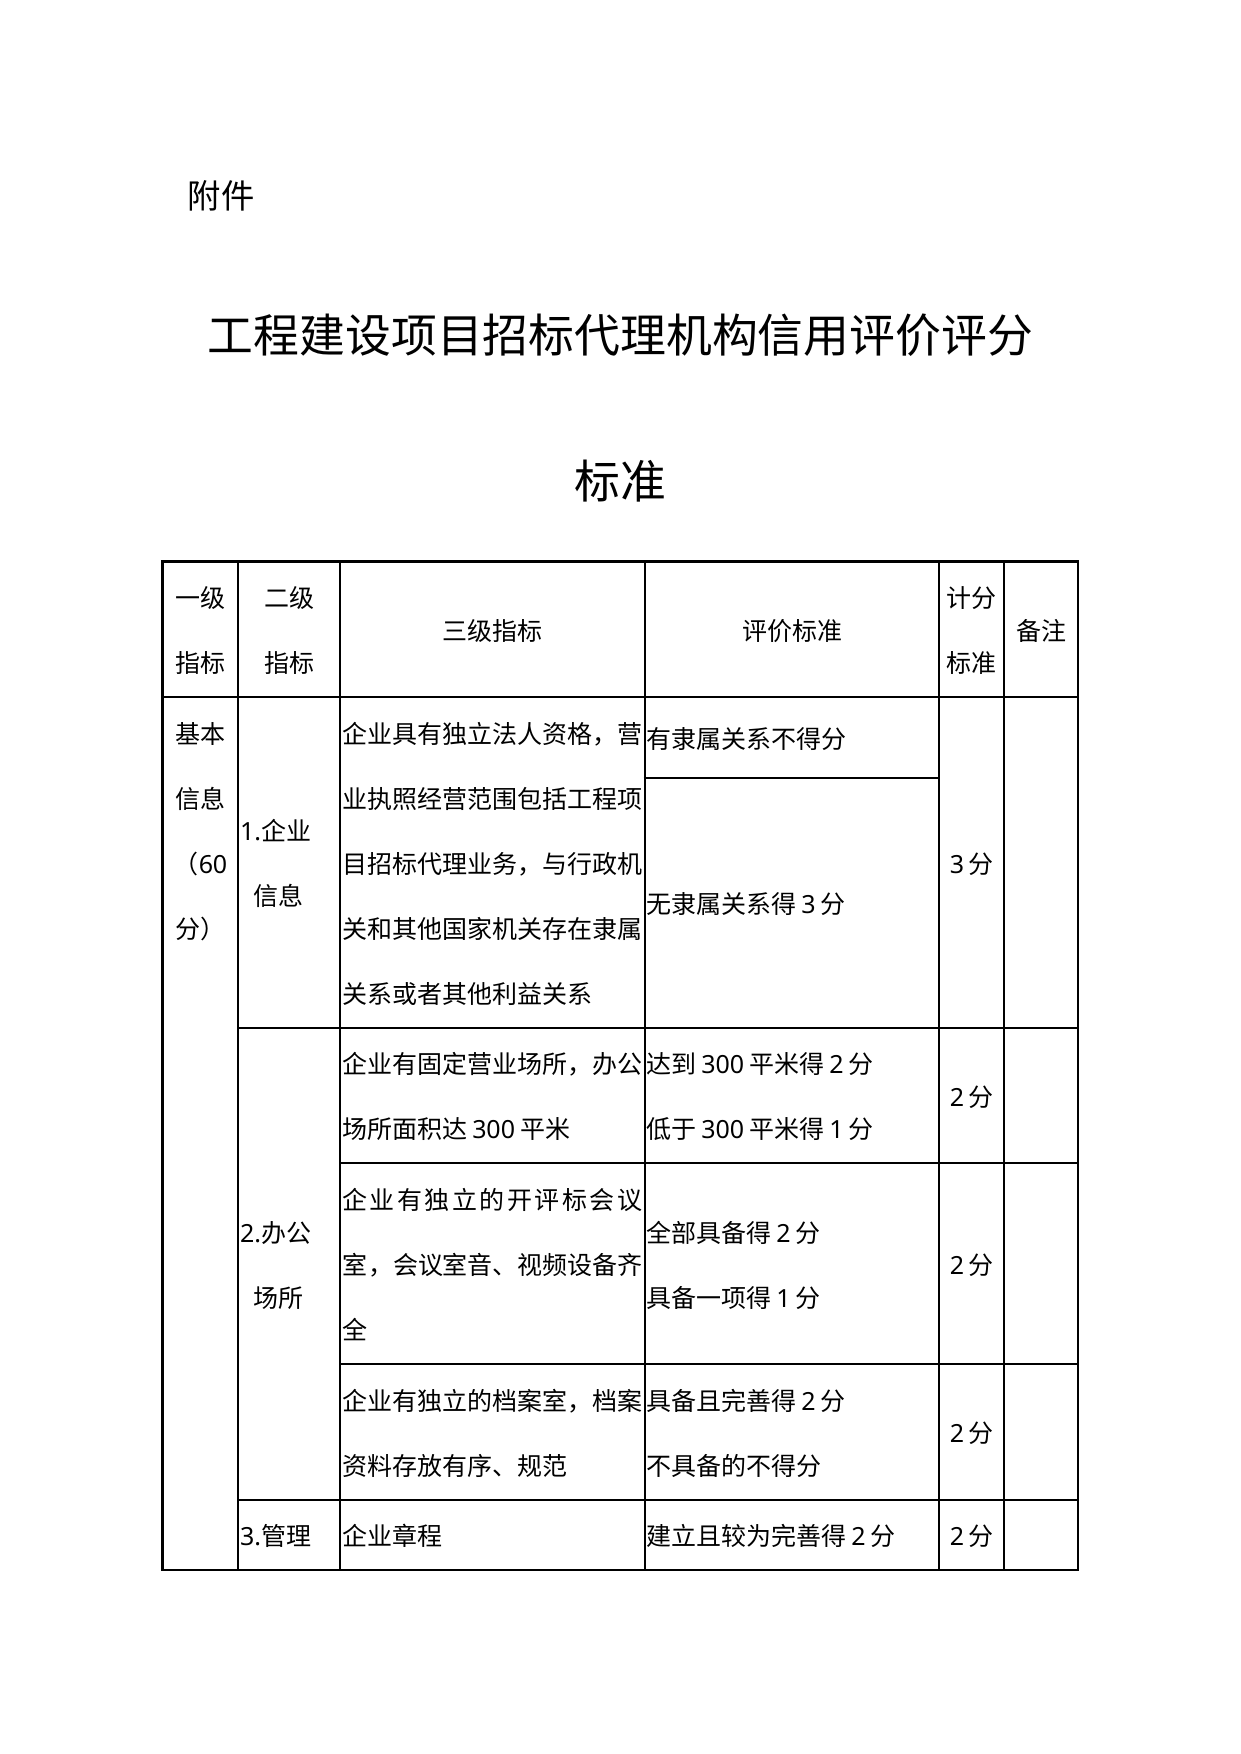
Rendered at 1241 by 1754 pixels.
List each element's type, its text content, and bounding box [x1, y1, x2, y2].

table_cell 无隶属关系得3分 [646, 779, 938, 1027]
table_header 评价标准 [646, 563, 938, 696]
table_cell 建立且较为完善得2分 [646, 1501, 938, 1569]
table_cell [1005, 1164, 1077, 1363]
table_cell 2分 [940, 1365, 1003, 1498]
table_cell 1.企业 信息 [239, 698, 339, 1027]
table_cell 企业有独立的开评标会议室，会议室音、视频设备齐全 [341, 1164, 644, 1363]
table_cell 2.办公 场所 [239, 1029, 339, 1498]
table_cell 具备且完善得2分 不具备的不得分 [646, 1365, 938, 1498]
text 附件 [187, 162, 1053, 227]
table_cell [1005, 1029, 1077, 1162]
table_header 计分 标准 [940, 563, 1003, 696]
table_cell 全部具备得2分 具备一项得1分 [646, 1164, 938, 1363]
table_cell 企业章程 [341, 1501, 644, 1569]
table_cell [1005, 1501, 1077, 1569]
table_cell 企业有固定营业场所，办公场所面积达300平米 [341, 1029, 644, 1162]
table_cell 企业具有独立法人资格，营业执照经营范围包括工程项目招标代理业务，与行政机关和其他国家机关存在隶属关系或者其他利益关系 [341, 698, 644, 1027]
table_cell 2分 [940, 1164, 1003, 1363]
text 工程建设项目招标代理机构信用评价评分标准 [187, 283, 1053, 527]
table_header 备注 [1005, 563, 1077, 696]
table_header 三级指标 [341, 563, 644, 696]
table_cell 达到300平米得2分 低于300平米得1分 [646, 1029, 938, 1162]
table_cell 有隶属关系不得分 [646, 698, 938, 777]
table_header 二级 指标 [239, 563, 339, 696]
table_cell 3分 [940, 698, 1003, 1027]
table_cell 3.管理 制度 [239, 1501, 339, 1569]
table_cell 企业有独立的档案室，档案资料存放有序、规范 [341, 1365, 644, 1498]
table_cell 基本 信息 （60分） [164, 698, 237, 1569]
table_cell [1005, 1365, 1077, 1498]
table_cell 2分 [940, 1029, 1003, 1162]
table_cell [1005, 698, 1077, 1027]
table_header 一级指标 [164, 563, 237, 696]
table_cell 2分 [940, 1501, 1003, 1569]
